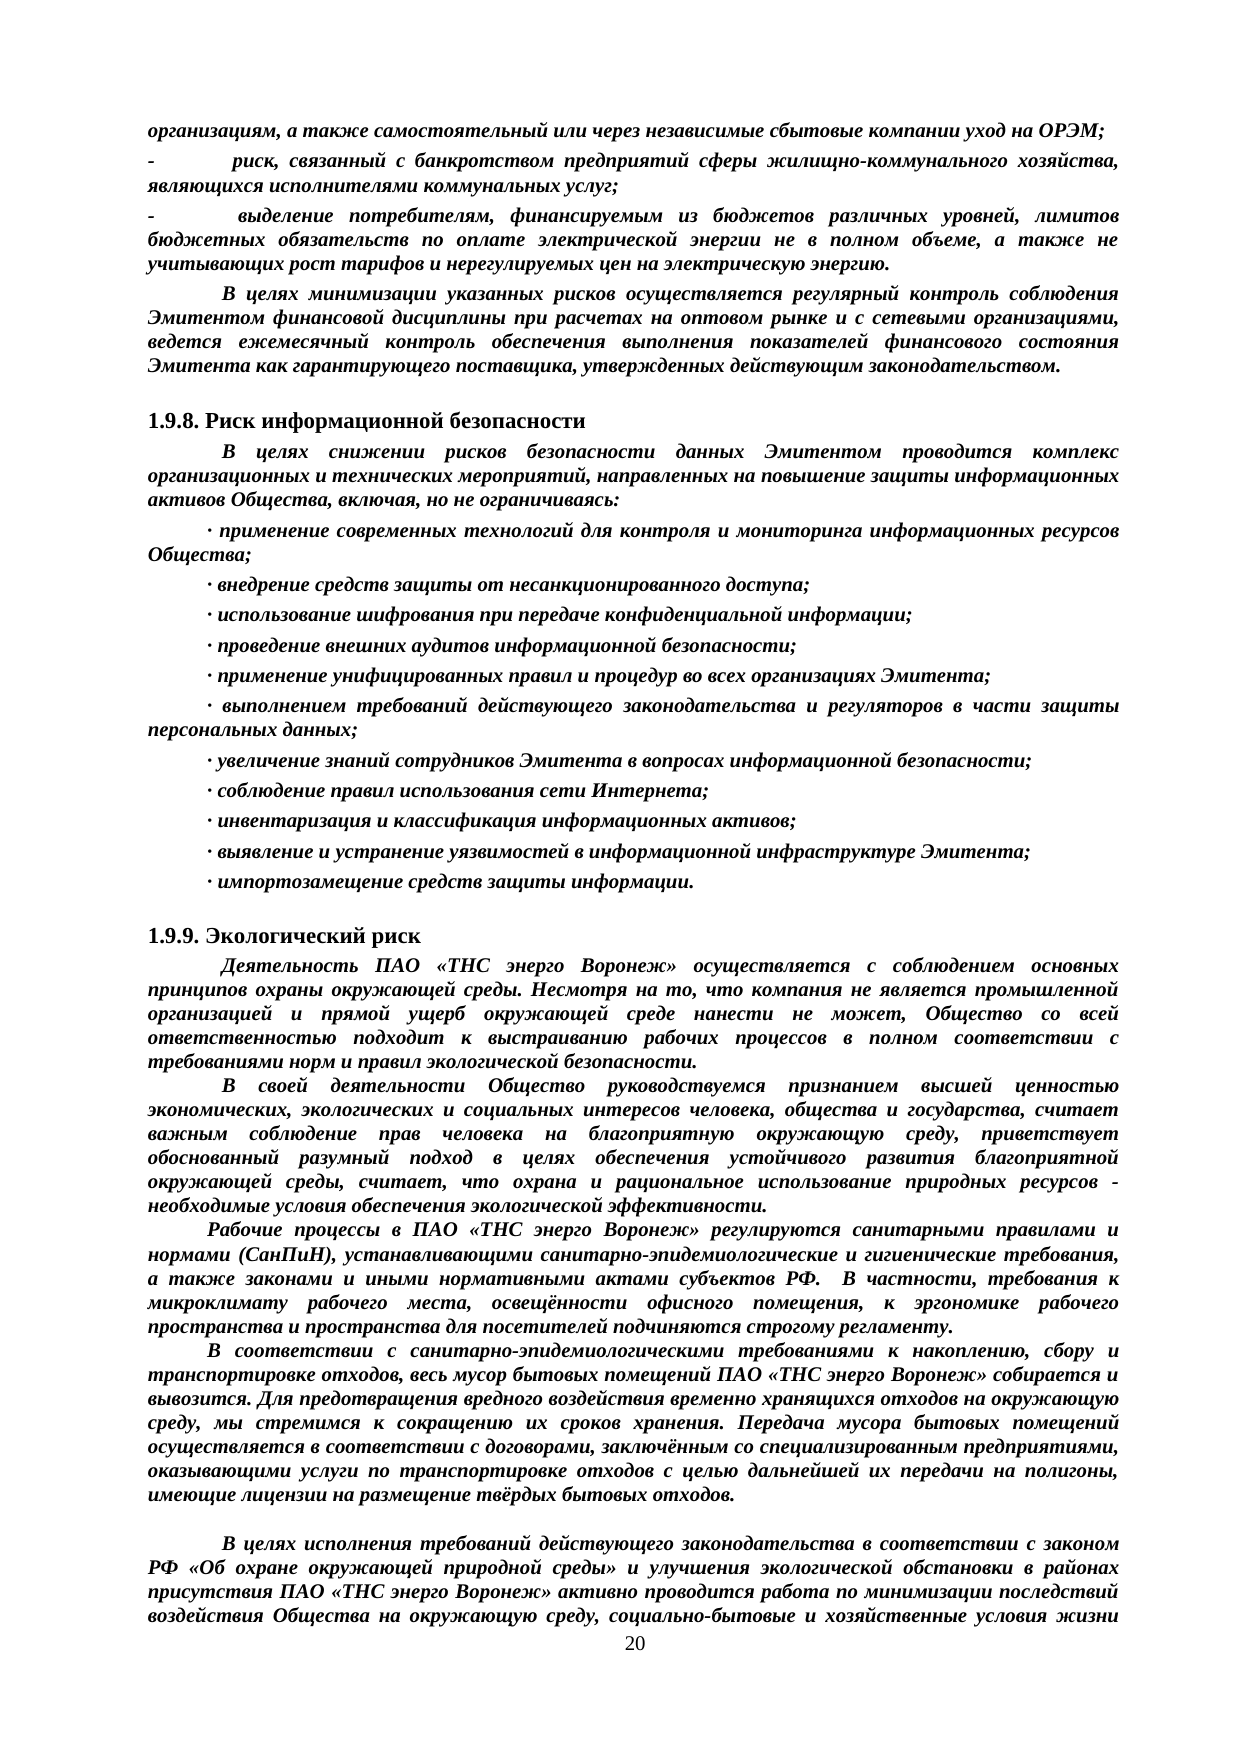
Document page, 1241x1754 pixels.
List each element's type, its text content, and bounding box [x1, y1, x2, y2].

text ∙ выполнением требований действующего законодательства и регуляторов в части защиты персональных данных; [148, 693, 1122, 741]
text Рабочие процессы в ПАО «ТНС энерго Воронеж» регулируются санитарными правилами и нормами (СанПиН), устанавливающими санитарно-эпидемиологические и гигиенические требования, а также законами и иными нормативными актами субъектов РФ. В частности, требования к микроклимату рабочего места, освещённости офисного помещения, к эргономике рабочего пространства и пространства для посетителей подчиняются строгому регламенту. [148, 1217, 1122, 1338]
text В целях минимизации указанных рисков осуществляется регулярный контроль соблюдения Эмитентом финансовой дисциплины при расчетах на оптовом рынке и с сетевыми организациями, ведется ежемесячный контроль обеспечения выполнения показателей финансового состояния Эмитента как гарантирующего поставщика, утвержденных действующим законодательством. [148, 281, 1122, 377]
text ∙ проведение внешних аудитов информационной безопасности; [148, 633, 1122, 657]
text В соответствии с санитарно-эпидемиологическими требованиями к накоплению, сбору и транспортировке отходов, весь мусор бытовых помещений ПАО «ТНС энерго Воронеж» собирается и вывозится. Для предотвращения вредного воздействия временно хранящихся отходов на окружающую среду, мы стремимся к сокращению их сроков хранения. Передача мусора бытовых помещений осуществляется в соответствии с договорами, заключённым со специализированным предприятиями, оказывающими услуги по транспортировке отходов с целью дальнейшей их передачи на полигоны, имеющие лицензии на размещение твёрдых бытовых отходов. [148, 1338, 1122, 1506]
subtitle 1.9.8. Риск информационной безопасности [148, 407, 1122, 433]
text - риск, связанный с банкротством предприятий сферы жилищно-коммунального хозяйства, являющихся исполнителями коммунальных услуг; [148, 148, 1122, 197]
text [148, 118, 1122, 142]
text ∙ соблюдение правил использования сети Интернета; [148, 778, 1122, 802]
text ∙ инвентаризация и классификация информационных активов; [148, 808, 1122, 832]
text ∙ увеличение знаний сотрудников Эмитента в вопросах информационной безопасности; [148, 748, 1122, 772]
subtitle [148, 1531, 1122, 1627]
subtitle 1.9.9. Экологический риск [148, 922, 1122, 948]
text В своей деятельности Общество руководствуемся признанием высшей ценностью экономических, экологических и социальных интересов человека, общества и государства, считает важным соблюдение прав человека на благоприятную окружающую среду, приветствует обоснованный разумный подход в целях обеспечения устойчивого развития благоприятной окружающей среды, считает, что охрана и рациональное использование природных ресурсов - необходимые условия обеспечения экологической эффективности. [148, 1073, 1122, 1217]
text ∙ внедрение средств защиты от несанкционированного доступа; [148, 572, 1122, 596]
text ∙ применение унифицированных правил и процедур во всех организациях Эмитента; [148, 663, 1122, 687]
text ∙ выявление и устранение уязвимостей в информационной инфраструктуре Эмитента; [148, 839, 1122, 863]
text В целях снижении рисков безопасности данных Эмитентом проводится комплекс организационных и технических мероприятий, направленных на повышение защиты информационных активов Общества, включая, но не ограничиваясь: [148, 439, 1122, 511]
text ∙ применение современных технологий для контроля и мониторинга информационных ресурсов Общества; [148, 518, 1122, 566]
text ∙ импортозамещение средств защиты информации. [148, 869, 1122, 893]
text ∙ использование шифрования при передаче конфиденциальной информации; [148, 602, 1122, 626]
text Деятельность ПАО «ТНС энерго Воронеж» осуществляется с соблюдением основных принципов охраны окружающей среды. Несмотря на то, что компания не является промышленной организацией и прямой ущерб окружающей среде нанести не может, Общество со всей ответственностью подходит к выстраиванию рабочих процессов в полном соответствии с требованиями норм и правил экологической безопасности. [148, 953, 1122, 1073]
text - выделение потребителям, финансируемым из бюджетов различных уровней, лимитов бюджетных обязательств по оплате электрической энергии не в полном объеме, а также не учитывающих рост тарифов и нерегулируемых цен на электрическую энергию. [148, 203, 1122, 275]
